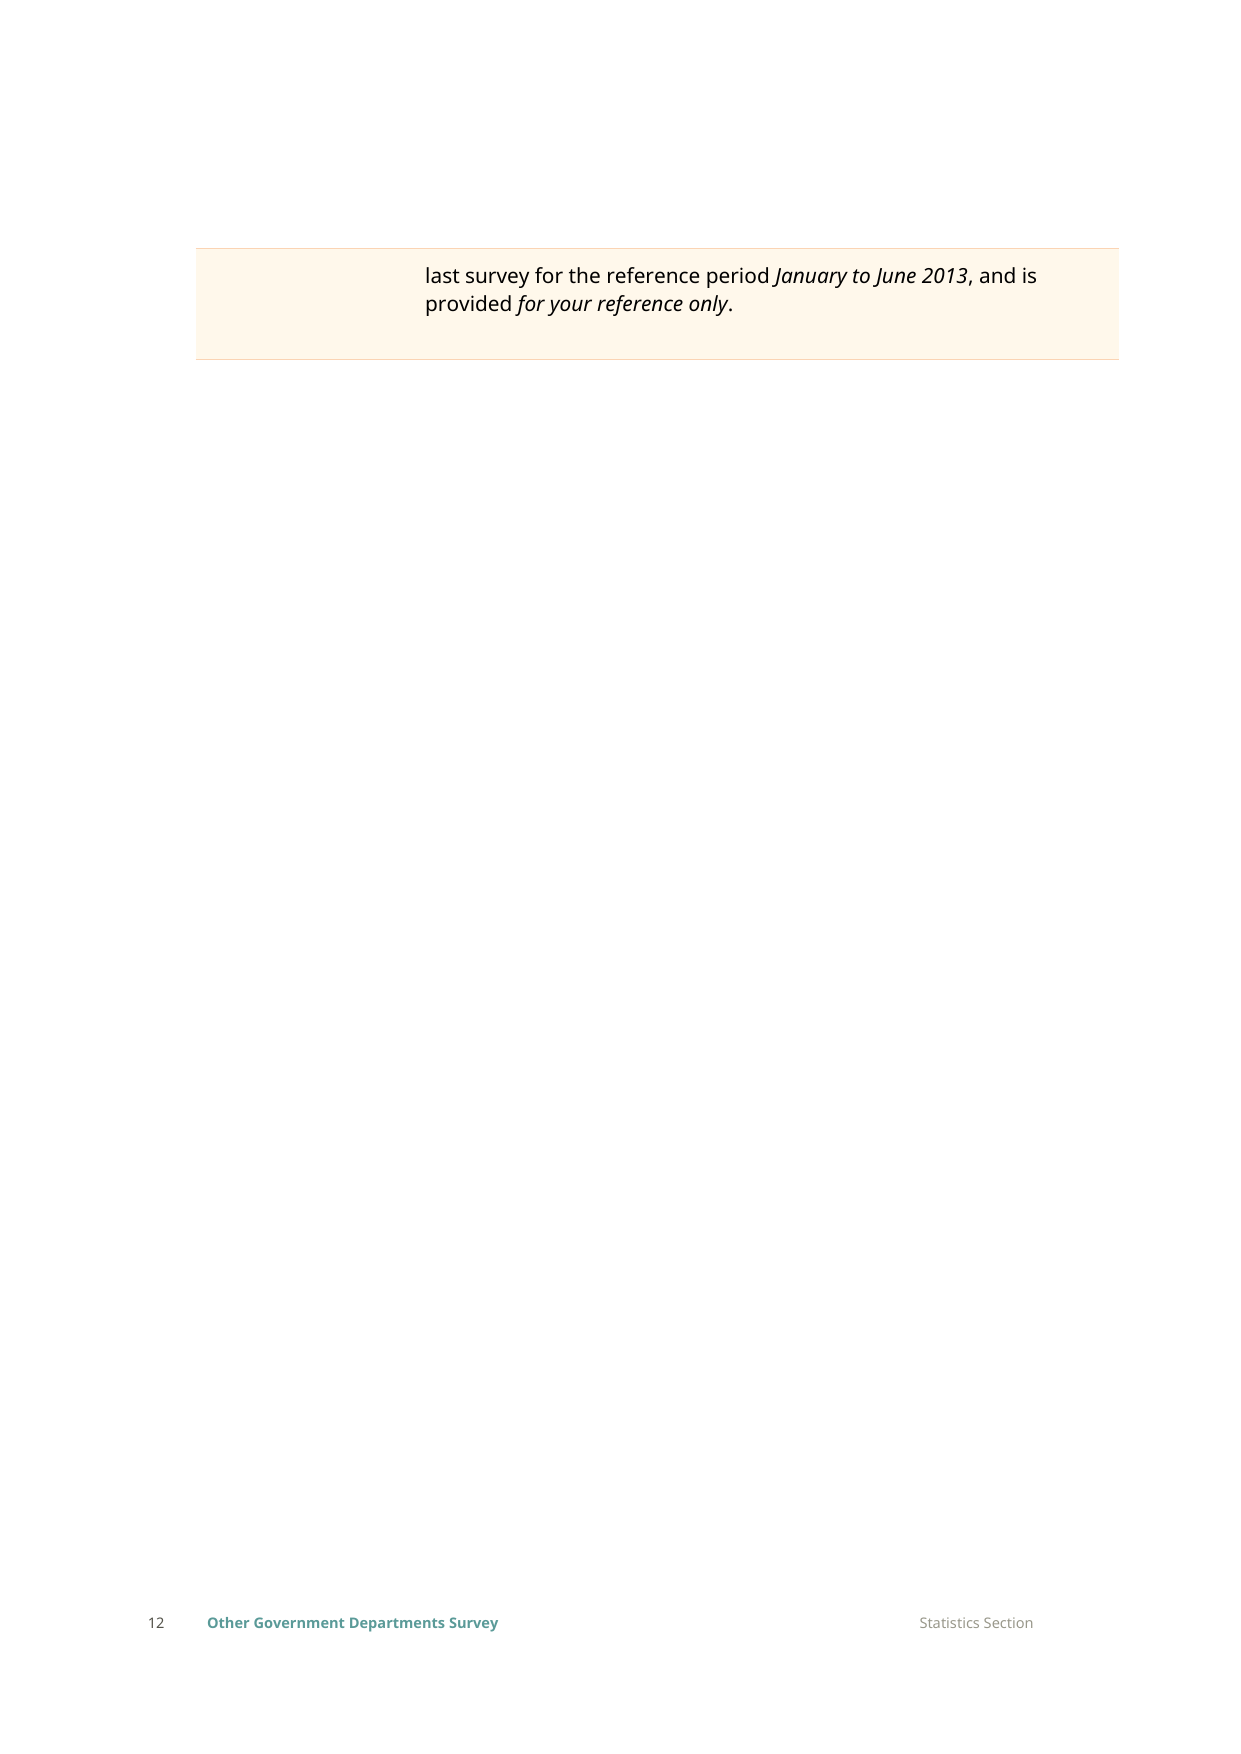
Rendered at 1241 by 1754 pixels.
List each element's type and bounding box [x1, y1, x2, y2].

table_cell [196, 249, 414, 359]
table_cell [414, 249, 1119, 359]
